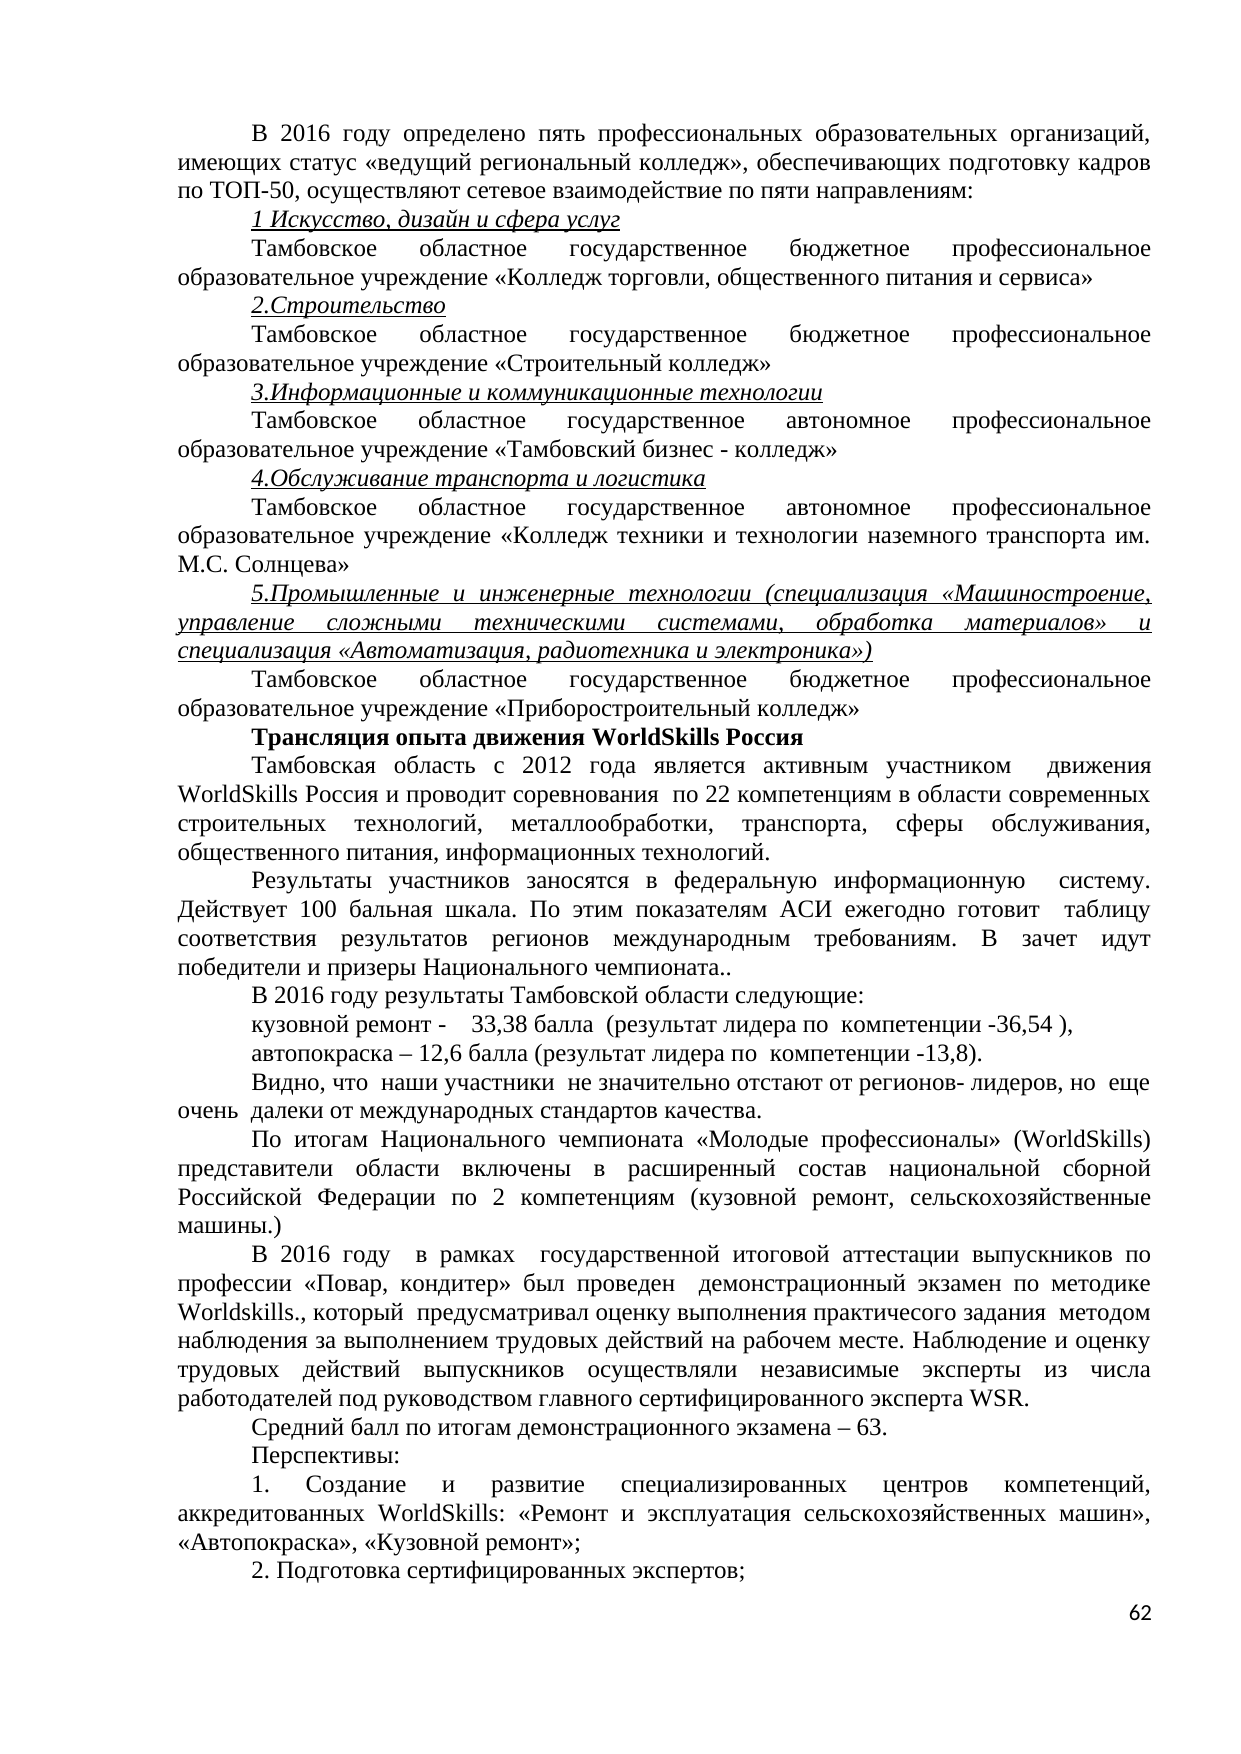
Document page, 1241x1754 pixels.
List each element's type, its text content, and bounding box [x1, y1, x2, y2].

text 2.Строительство [177, 291, 1152, 319]
text кузовной ремонт - 33,38 балла (результат лидера по компетенции -36,54 ), [177, 1009, 1152, 1038]
text автопокраска – 12,6 балла (результат лидера по компетенции -13,8). [177, 1038, 1152, 1067]
text Трансляция опыта движения WorldSkills Россия [177, 722, 1152, 751]
text Тамбовская область с 2012 года является активным участником движения WorldSkills Россия и проводит соревнования по 22 компетенциям в области современных строительных технологий, металлообработки, транспорта, сферы обслуживания, общественного питания, информационных технологий. [177, 751, 1152, 866]
text Тамбовское областное государственное бюджетное профессиональное образовательное учреждение «Колледж торговли, общественного питания и сервиса» [177, 233, 1152, 291]
text 5.Промышленные и инженерные технологии (специализация «Машиностроение, управление сложными техническими системами, обработка материалов» и специализация «Автоматизация, радиотехника и электроника») [177, 578, 1152, 632]
text 3.Информационные и коммуникационные технологии [177, 377, 1152, 406]
text В 2016 году в рамках государственной итоговой аттестации выпускников по профессии «Повар, кондитер» был проведен демонстрационный экзамен по методике Worldskills., который предусматривал оценку выполнения практичесого задания методом наблюдения за выполнением трудовых действий на рабочем месте. Наблюдение и оценку трудовых действий выпускников осуществляли независимые эксперты из числа работодателей под руководством главного сертифицированного эксперта WSR. [177, 1239, 1152, 1412]
text Тамбовское областное государственное бюджетное профессиональное образовательное учреждение «Приборостроительный колледж» [177, 664, 1152, 722]
text 5.Промышленные и инженерные технологии (специализация «Машиностроение, управление сложными техническими системами, обработка материалов» и специализация «Автоматизация, радиотехника и электроника») [177, 633, 1152, 664]
text Тамбовское областное государственное автономное профессиональное образовательное учреждение «Тамбовский бизнес - колледж» [177, 406, 1152, 463]
text 2. Подготовка сертифицированных экспертов; [177, 1556, 1152, 1584]
text Перспективы: [177, 1441, 1152, 1469]
text Тамбовское областное государственное бюджетное профессиональное образовательное учреждение «Строительный колледж» [177, 319, 1152, 377]
text 4.Обслуживание транспорта и логистика [177, 463, 1152, 492]
text Видно, что наши участники не значительно отстают от регионов- лидеров, но еще очень далеки от международных стандартов качества. [177, 1067, 1152, 1124]
text 1. Создание и развитие специализированных центров компетенций, аккредитованных WorldSkills: «Ремонт и эксплуатация сельскохозяйственных машин», «Автопокраска», «Кузовной ремонт»; [177, 1469, 1152, 1556]
text Средний балл по итогам демонстрационного экзамена – 63. [177, 1412, 1152, 1441]
text Результаты участников заносятся в федеральную информационную систему. Действует 100 бальная шкала. По этим показателям АСИ ежегодно готовит таблицу соответствия результатов регионов международным требованиям. В зачет идут победители и призеры Национального чемпионата.. [177, 866, 1152, 981]
text По итогам Национального чемпионата «Молодые профессионалы» (WorldSkills) представители области включены в расширенный состав национальной сборной Российской Федерации по 2 компетенциям (кузовной ремонт, сельскохозяйственные машины.) [177, 1124, 1152, 1239]
text В 2016 году определено пять профессиональных образовательных организаций, имеющих статус «ведущий региональный колледж», обеспечивающих подготовку кадров по ТОП-50, осуществляют сетевое взаимодействие по пяти направлениям: [177, 118, 1152, 204]
text В 2016 году результаты Тамбовской области следующие: [177, 981, 1152, 1009]
text 1 Искусство, дизайн и сфера услуг [177, 204, 1152, 233]
text Тамбовское областное государственное автономное профессиональное образовательное учреждение «Колледж техники и технологии наземного транспорта им. М.С. Солнцева» [177, 492, 1152, 578]
